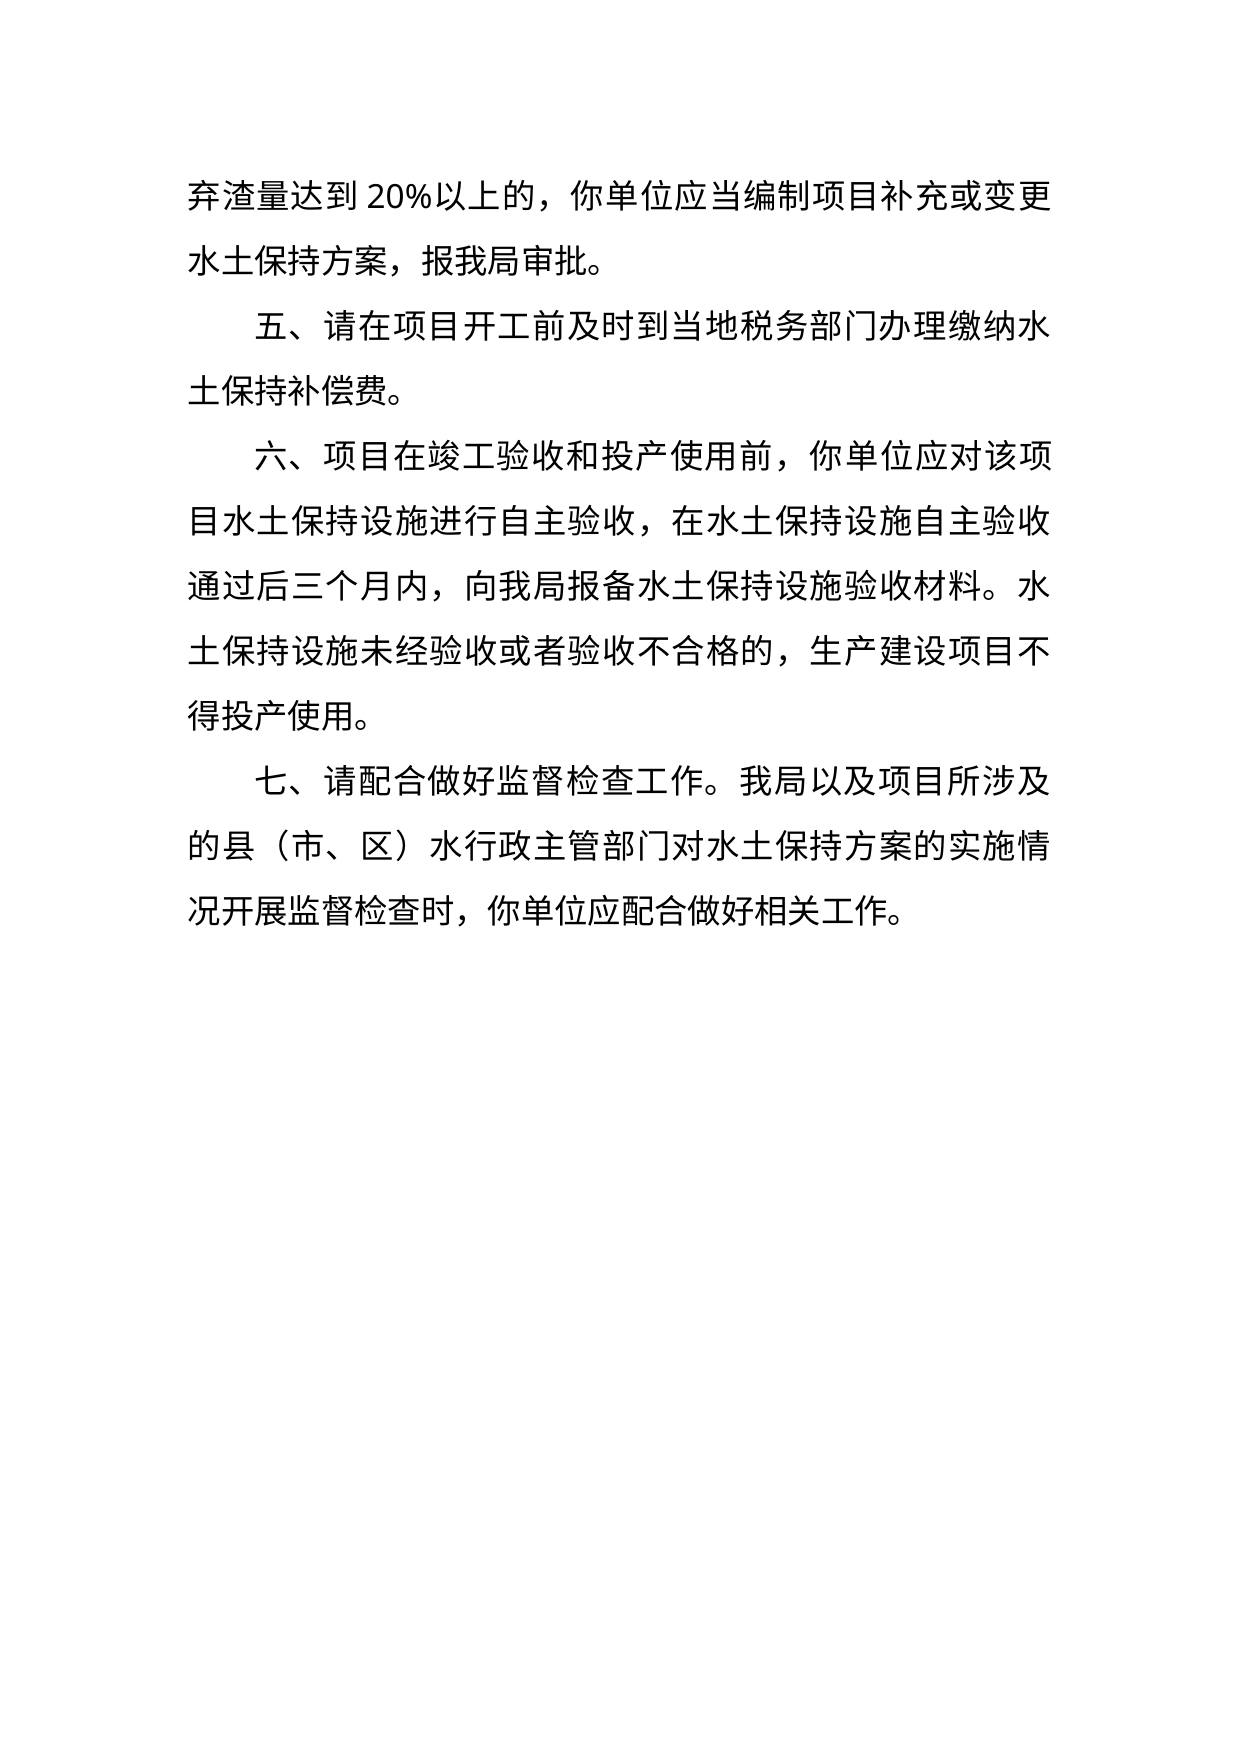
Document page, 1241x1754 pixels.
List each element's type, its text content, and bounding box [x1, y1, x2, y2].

text 七、请配合做好监督检查工作。我局以及项目所涉及的县（市、区）水行政主管部门对水土保持方案的实施情况开展监督检查时，你单位应配合做好相关工作。 [187, 747, 1053, 942]
text 五、请在项目开工前及时到当地税务部门办理缴纳水土保持补偿费。 [187, 292, 1053, 422]
text 六、项目在竣工验收和投产使用前，你单位应对该项目水土保持设施进行自主验收，在水土保持设施自主验收通过后三个月内，向我局报备水土保持设施验收材料。水土保持设施未经验收或者验收不合格的，生产建设项目不得投产使用。 [187, 422, 1053, 747]
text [187, 162, 1053, 292]
